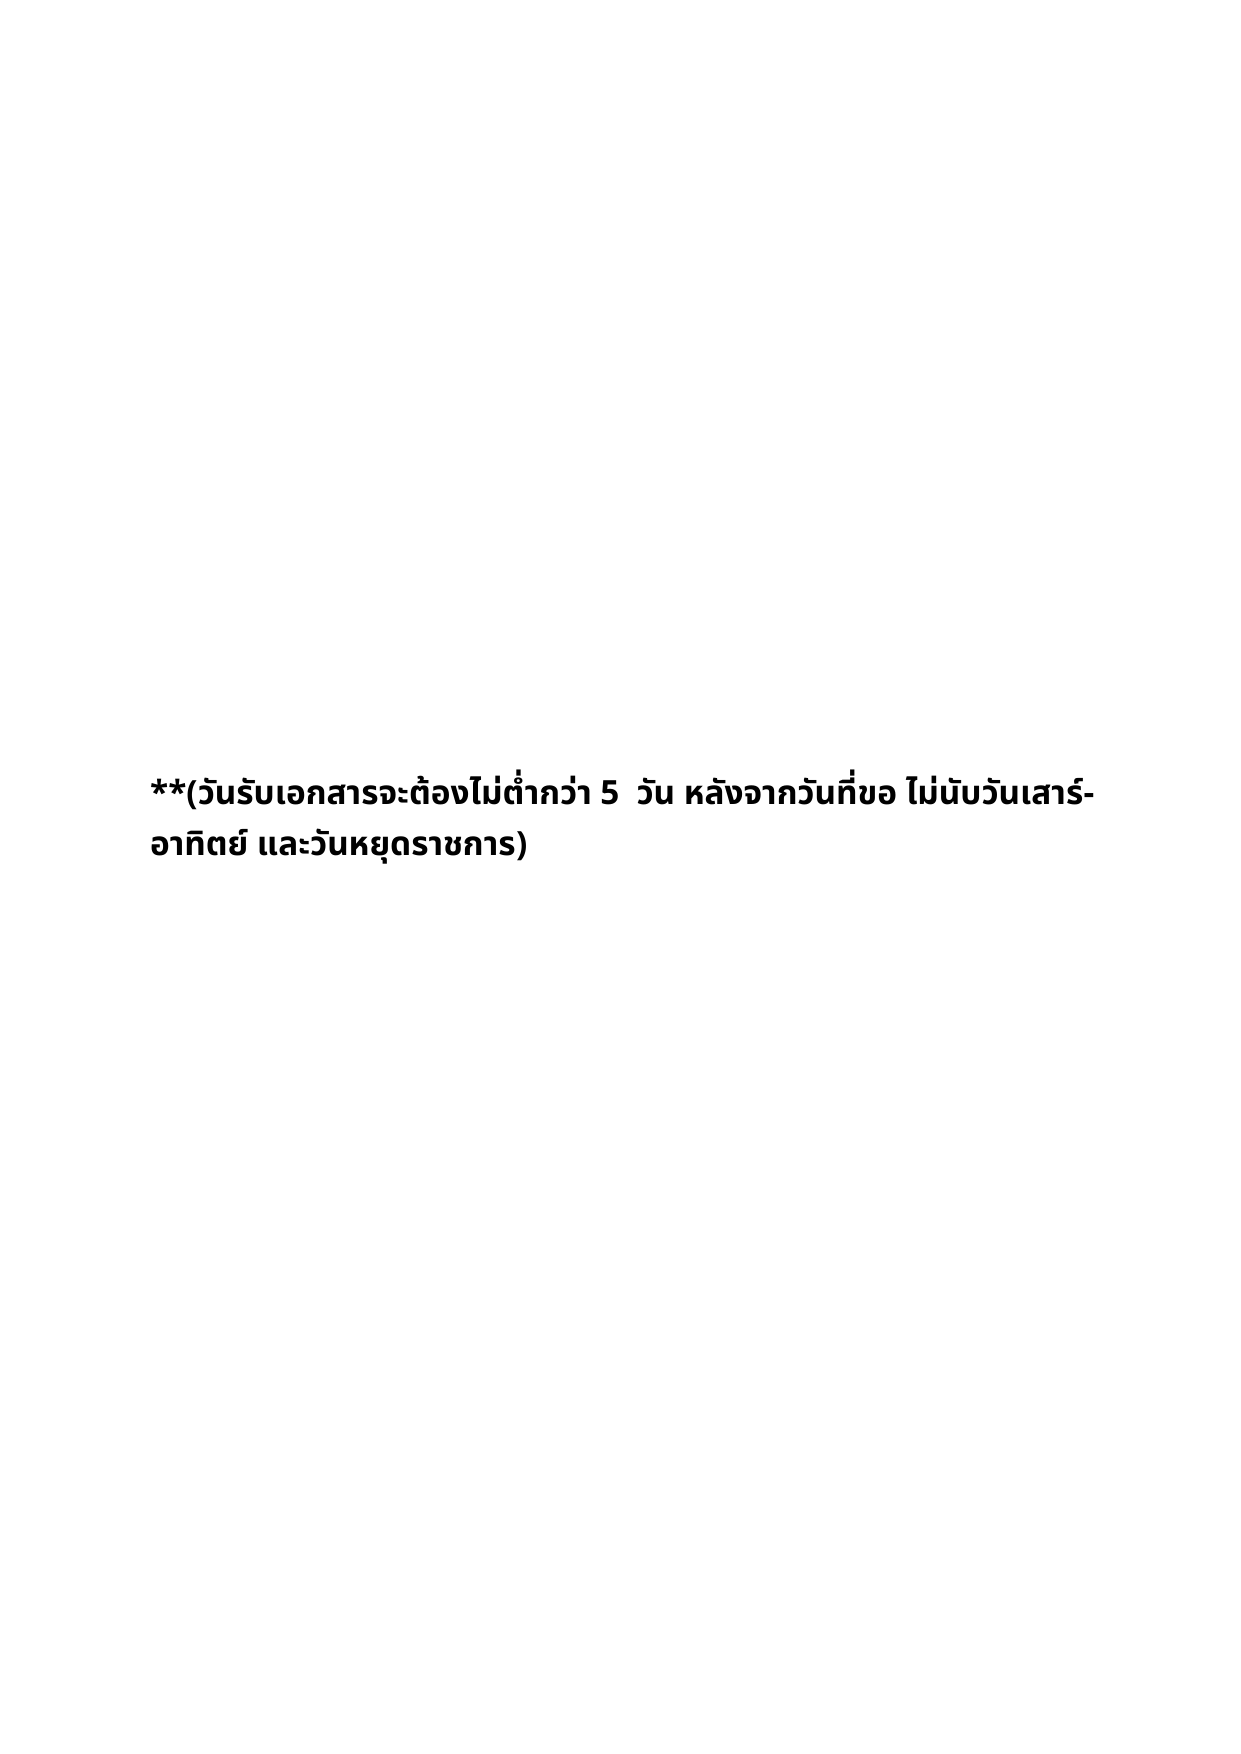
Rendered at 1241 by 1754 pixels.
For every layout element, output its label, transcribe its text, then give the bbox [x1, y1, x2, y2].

text **(วันรับเอกสารจะต้องไม่ต่ำกว่า 5 วัน หลังจากวันที่ขอ ไม่นับวันเสาร์-อาทิตย์ และวันหยุดราชการ) [150, 769, 1137, 870]
